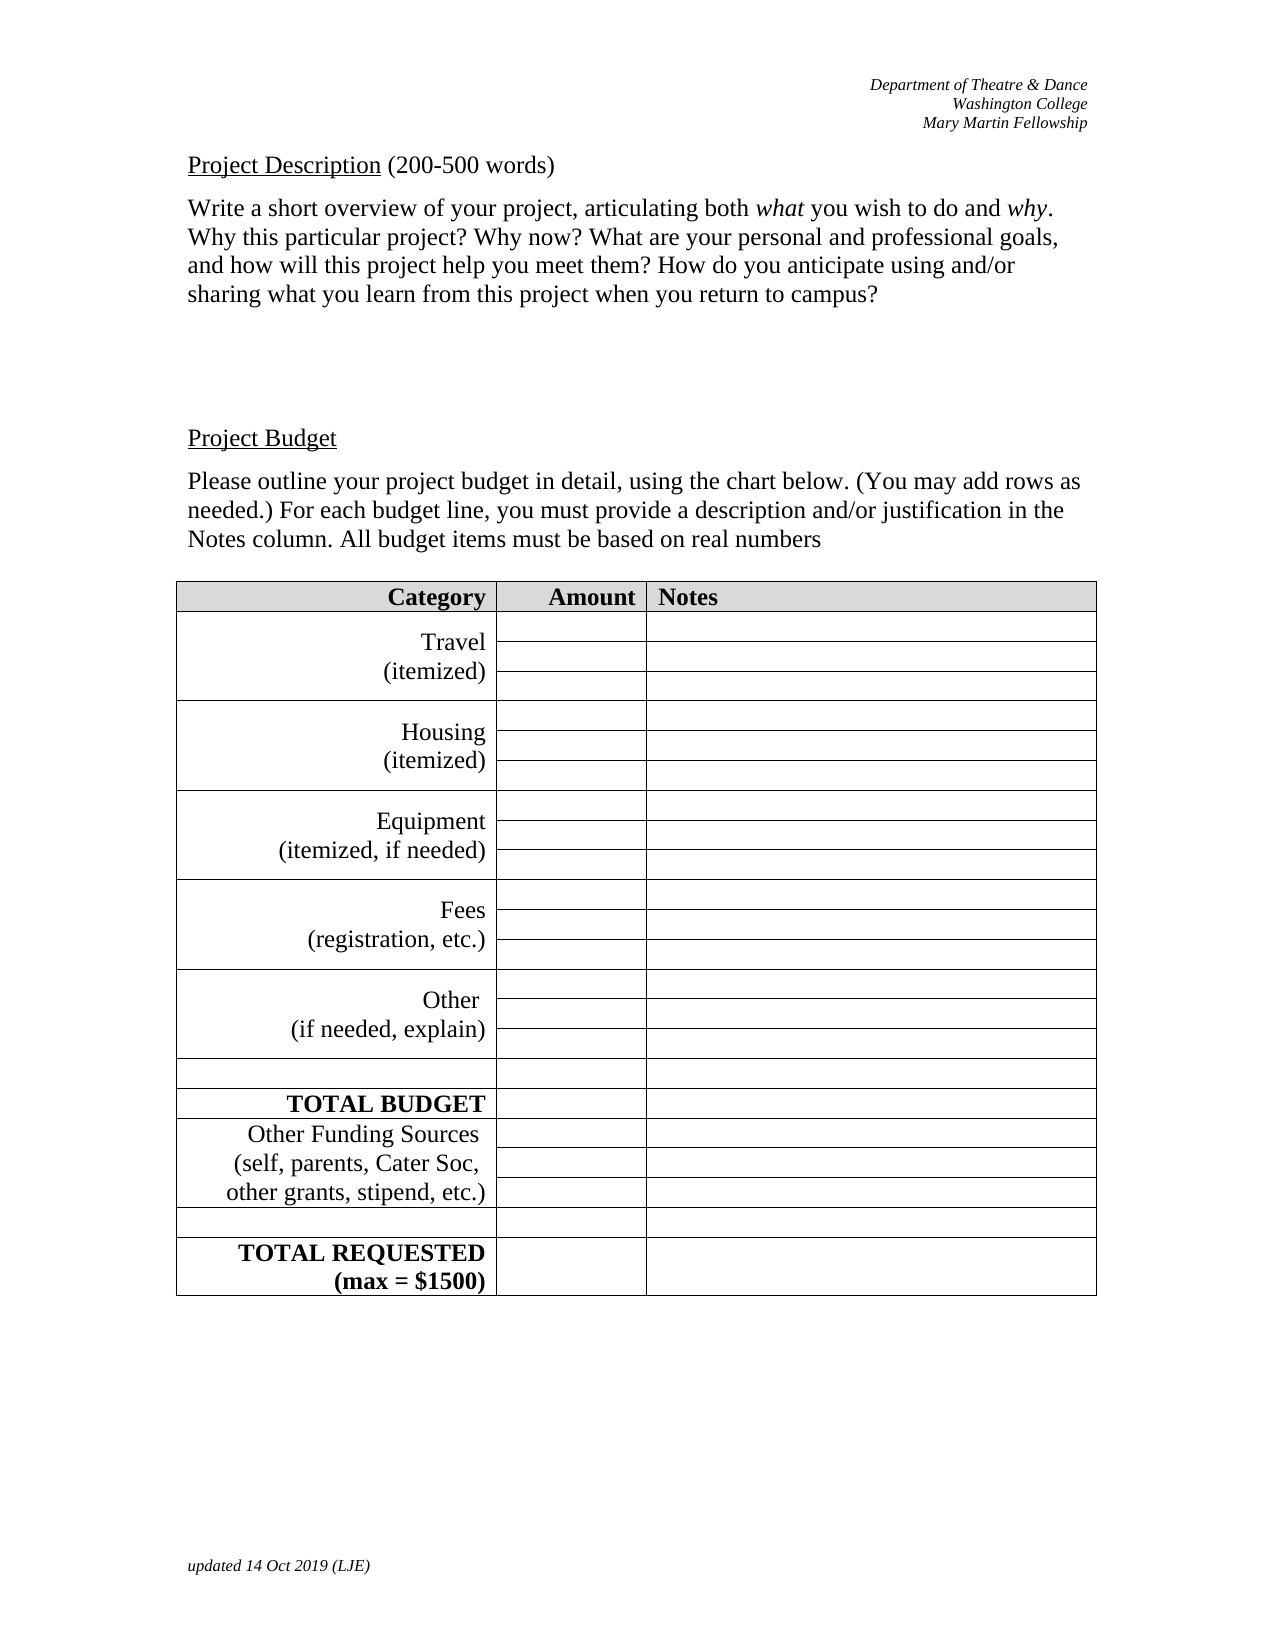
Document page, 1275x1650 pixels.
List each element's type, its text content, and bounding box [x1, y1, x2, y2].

table_cell [647, 791, 1096, 819]
table_cell TOTAL BUDGET [177, 1089, 496, 1117]
table_cell [647, 1148, 1096, 1177]
table_cell Fees (registration, etc.) [177, 880, 496, 968]
table_cell [647, 850, 1096, 879]
table_cell Equipment (itemized, if needed) [177, 791, 496, 879]
table_cell [647, 672, 1096, 700]
table_cell [647, 1208, 1096, 1237]
table_cell [647, 970, 1096, 998]
table_cell [497, 761, 646, 790]
table_cell [497, 701, 646, 730]
table_cell [497, 1119, 646, 1147]
table_cell Housing (itemized) [177, 701, 496, 790]
table_cell [177, 1059, 496, 1088]
table_cell [497, 1208, 646, 1237]
table_cell Other (if needed, explain) [177, 970, 496, 1058]
table_cell [497, 880, 646, 909]
table_cell [647, 731, 1096, 760]
table_cell [497, 791, 646, 819]
table_cell [497, 642, 646, 671]
table_cell Other Funding Sources (self, parents, Cater Soc, other grants, stipend, etc.) [177, 1119, 496, 1207]
table_cell [647, 1178, 1096, 1207]
table_cell [647, 1059, 1096, 1088]
text Please outline your project budget in detail, using the chart below. (You may add rows as needed.) For each budget line, you must provide a description and/or justification in the Notes column. All budget items must be based on real numbers [187, 466, 1087, 552]
table_cell [497, 1148, 646, 1177]
table_cell TOTAL REQUESTED (max = $1500) [177, 1238, 496, 1295]
table_header Amount [497, 582, 646, 611]
table_cell [497, 940, 646, 968]
table_cell [497, 1029, 646, 1058]
table_cell [497, 999, 646, 1028]
table_cell [497, 672, 646, 700]
table_cell [497, 821, 646, 849]
table_cell [647, 1029, 1096, 1058]
table_cell [647, 999, 1096, 1028]
text Write a short overview of your project, articulating both what you wish to do and why. Why this particular project? Why now? What are your personal and professional goals, and how will this project help you meet them? How do you anticipate using and/or sharing what you learn from this project when you return to campus? [187, 193, 1087, 308]
table_cell [647, 940, 1096, 968]
table_cell [497, 1178, 646, 1207]
table_cell [647, 880, 1096, 909]
table_header Notes [647, 582, 1096, 611]
table_cell [497, 910, 646, 939]
table_cell [497, 1238, 646, 1295]
table_cell [647, 761, 1096, 790]
table_cell [497, 1059, 646, 1088]
table_header Category [177, 582, 496, 611]
table_cell [647, 1119, 1096, 1147]
table_cell [647, 612, 1096, 641]
table_cell [647, 910, 1096, 939]
table_cell [497, 1089, 646, 1117]
table_cell [647, 642, 1096, 671]
text Project Description (200-500 words) [187, 150, 1087, 179]
table_cell [497, 850, 646, 879]
table_cell Travel (itemized) [177, 612, 496, 700]
table_cell [647, 821, 1096, 849]
table_cell [647, 1238, 1096, 1295]
table_cell [647, 701, 1096, 730]
table_cell [497, 612, 646, 641]
table_cell [177, 1208, 496, 1237]
table_cell [647, 1089, 1096, 1117]
table_cell [497, 731, 646, 760]
table_cell [497, 970, 646, 998]
text Project Budget [187, 423, 1087, 452]
